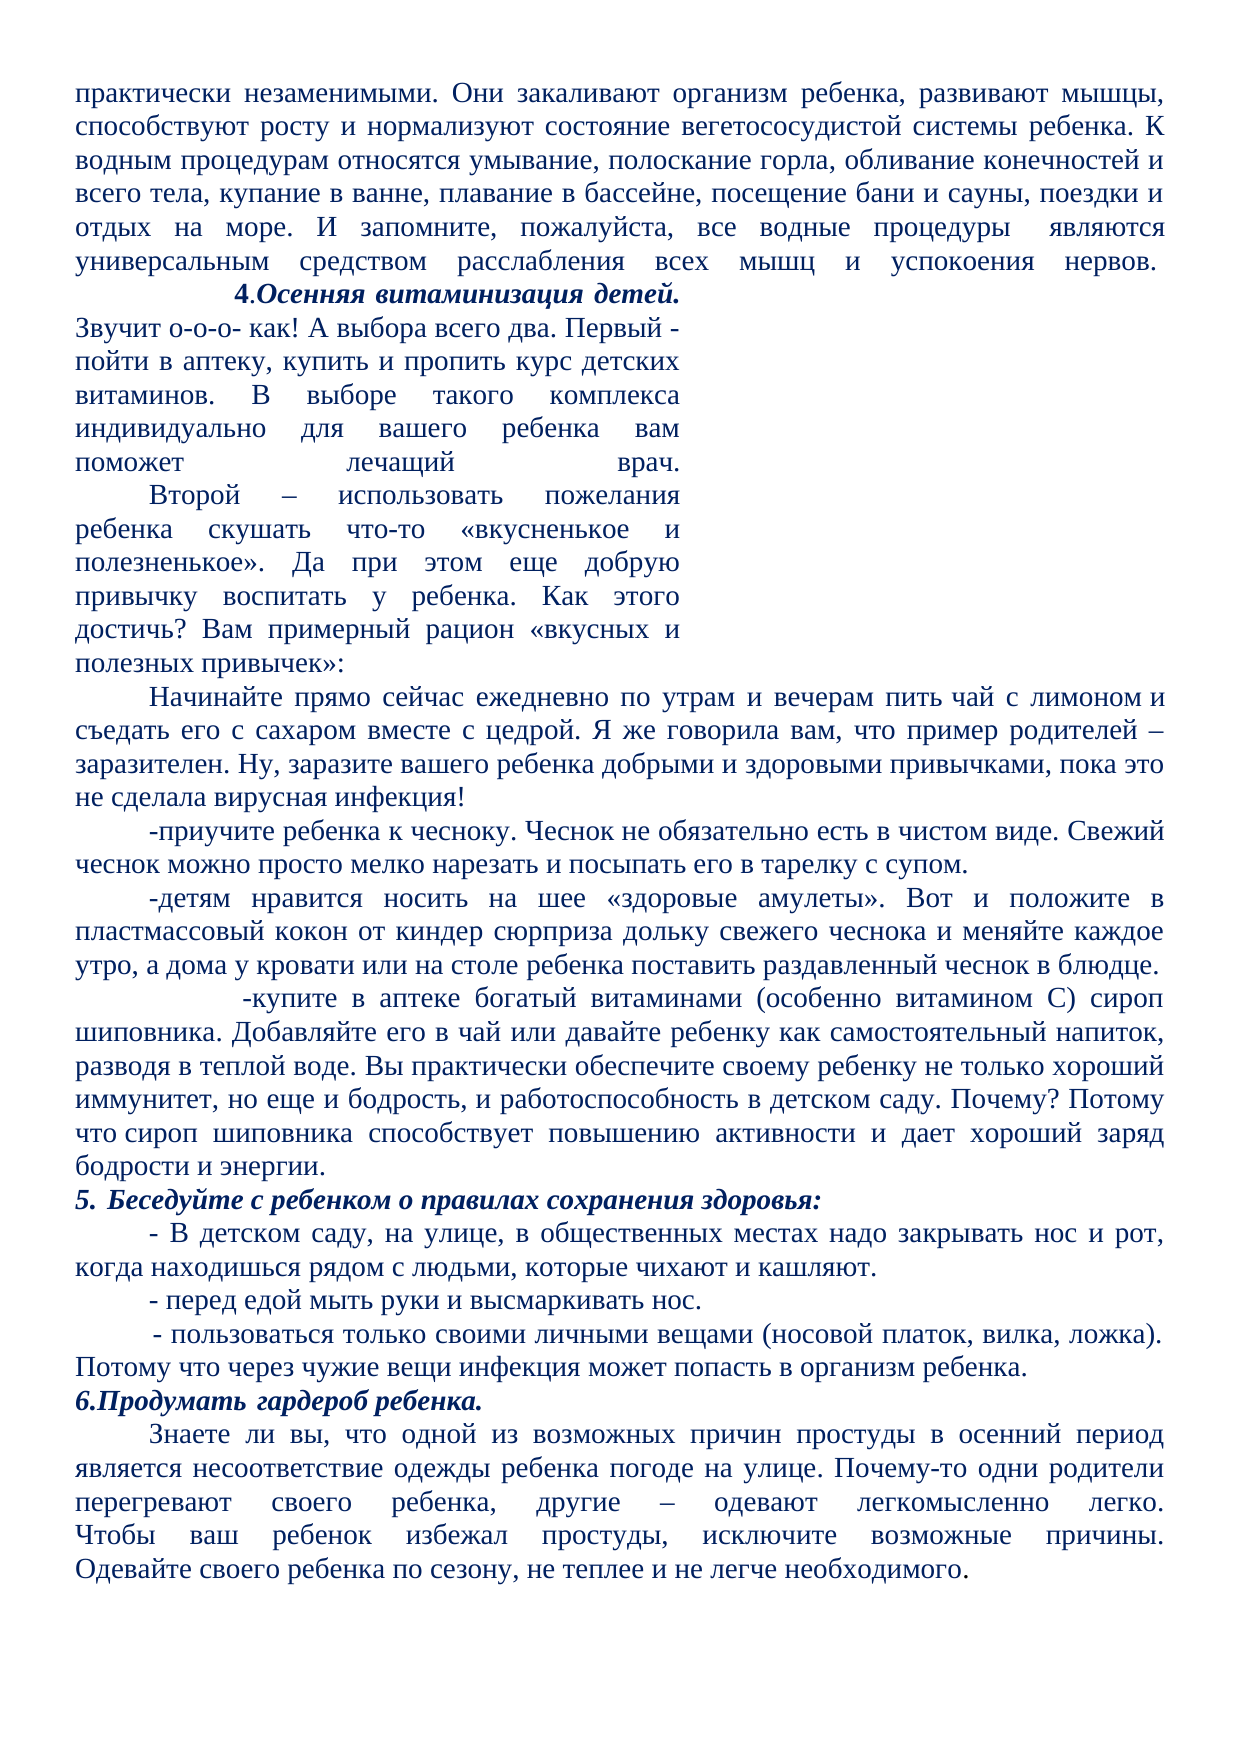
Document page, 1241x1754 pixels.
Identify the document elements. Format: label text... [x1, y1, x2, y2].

text - В детском саду, на улице, в общественных местах надо закрывать нос и рот, когда находишься рядом с людьми, которые чихают и кашляют. [75, 1215, 1165, 1282]
text Знаете ли вы, что одной из возможных причин простуды в осенний период является несоответствие одежды ребенка погоде на улице. Почему-то одни родители перегревают своего ребенка, другие – одевают легкомысленно легко. Чтобы ваш ребенок избежал простуды, исключите возможные причины. Одевайте своего ребенка по сезону, не теплее и не легче необходимого. [75, 1417, 1165, 1584]
text -купите в аптеке богатый витаминами (особенно витамином С) сироп шиповника. Добавляйте его в чай или давайте ребенку как самостоятельный напиток, разводя в теплой воде. Вы практически обеспечите своему ребенку не только хороший иммунитет, но еще и бодрость, и работоспособность в детском саду. Почему? Потому что сироп шиповника способствует повышению активности и дает хороший заряд бодрости и энергии. [75, 981, 1165, 1182]
text - перед едой мыть руки и высмаркивать нос. [75, 1282, 1165, 1316]
text -приучите ребенка к чесноку. Чеснок не обязательно есть в чистом виде. Свежий чеснок можно просто мелко нарезать и посыпать его в тарелку с супом. [75, 813, 1165, 880]
text 5. Беседуйте с ребенком о правилах сохранения здоровья: [75, 1182, 1165, 1215]
text Начинайте прямо сейчас ежедневно по утрам и вечерам пить чай с лимоном и съедать его с сахаром вместе с цедрой. Я же говорила вам, что пример родителей – заразителен. Ну, заразите вашего ребенка добрыми и здоровыми привычками, пока это не сделала вирусная инфекция! [75, 679, 1165, 813]
text 6.Продумать гардероб ребенка. [75, 1383, 1165, 1417]
text - пользоваться только своими личными вещами (носовой платок, вилка, ложка). Потому что через чужие вещи инфекция может попасть в организм ребенка. [75, 1316, 1165, 1383]
text -детям нравится носить на шее «здоровые амулеты». Вот и положите в пластмассовый кокон от киндер сюрприза дольку свежего чеснока и меняйте каждое утро, а дома у кровати или на столе ребенка поставить раздавленный чеснок в блюдце. [75, 880, 1165, 981]
